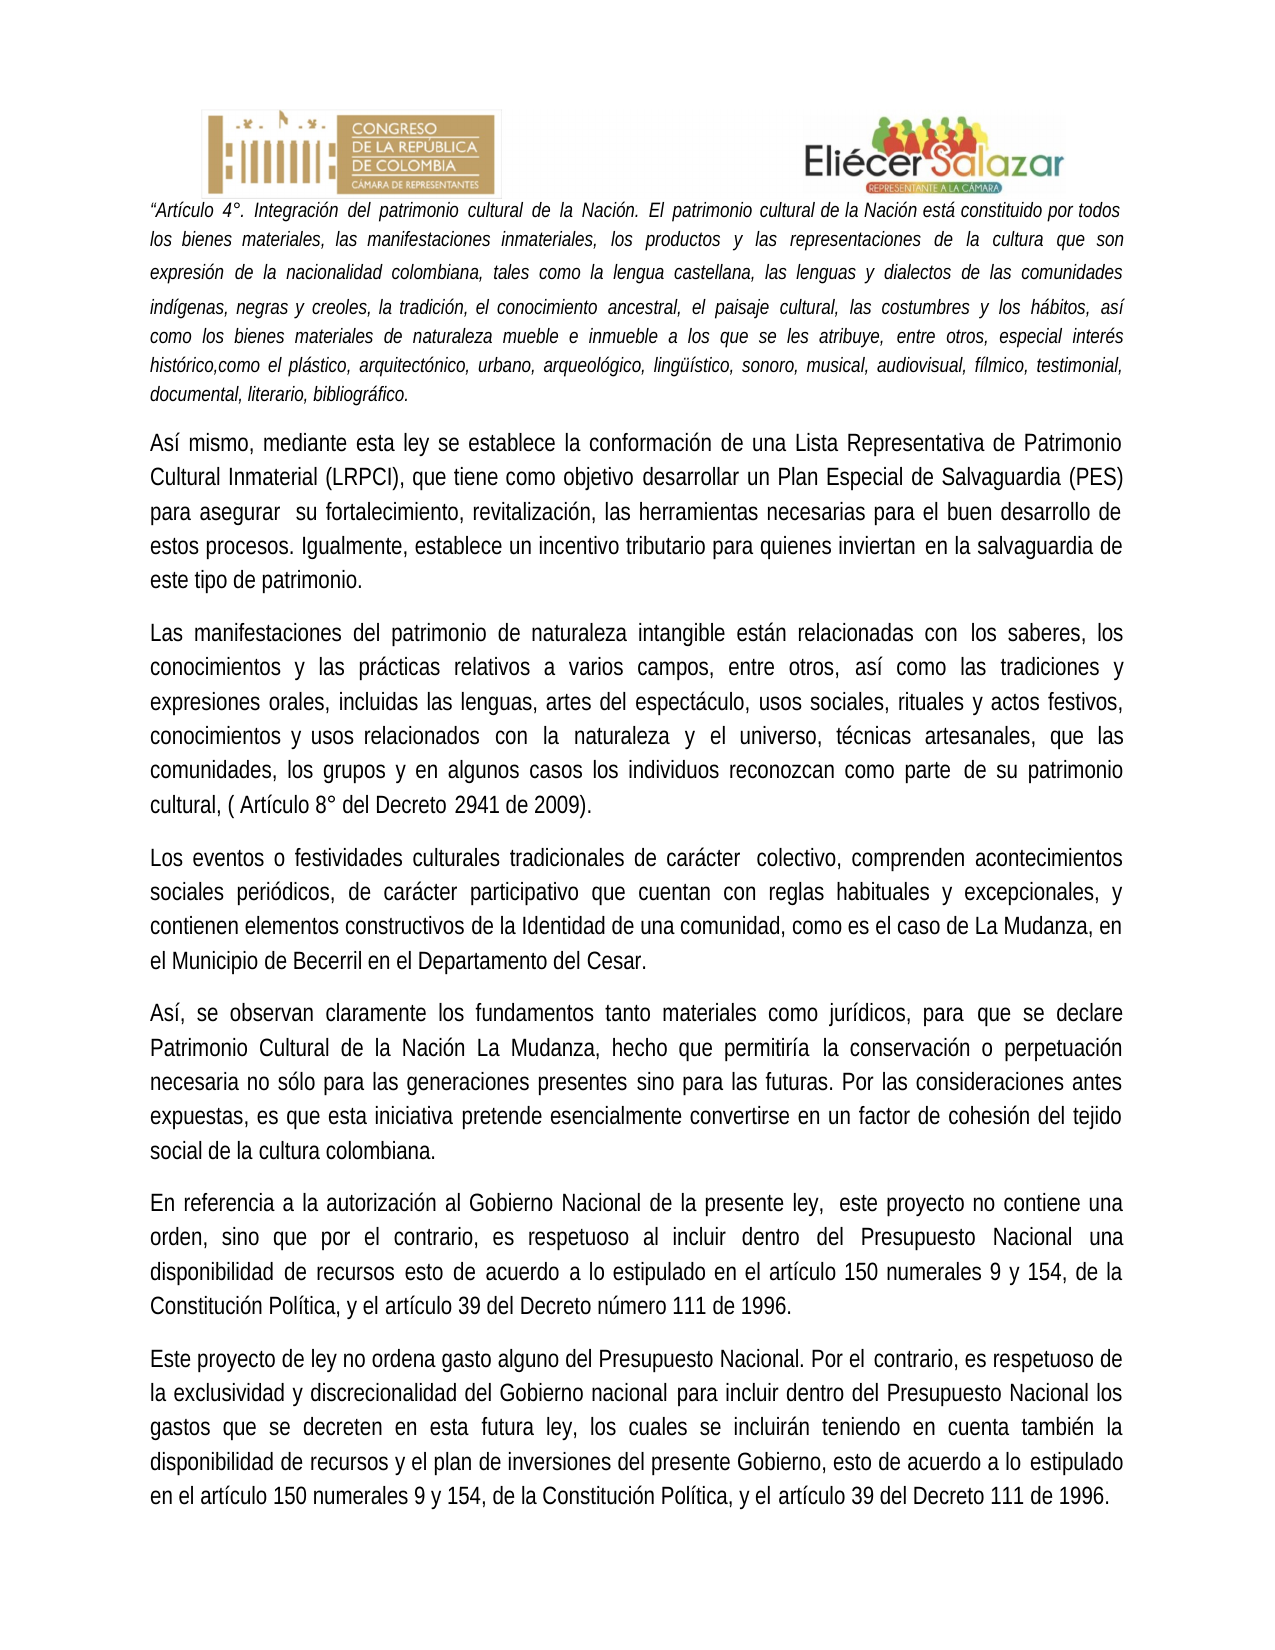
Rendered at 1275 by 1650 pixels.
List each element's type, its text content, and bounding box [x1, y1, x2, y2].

text Las manifestaciones del patrimonio de naturaleza intangible están relacionadas con los saberes, los conocimientos y las prácticas relativos a varios campos, entre otros, así como las tradiciones y expresiones orales, incluidas las lenguas, artes del espectáculo, usos sociales, rituales y actos festivos, conocimientos y usos relacionados con la naturaleza y el universo, técnicas artesanales, que las comunidades, los grupos y en algunos casos los individuos reconozcan como parte de su patrimonio cultural, ( Artículo 8° del Decreto 2941 de 2009). [150, 618, 1124, 818]
picture [201, 109, 1067, 198]
text Los eventos o festividades culturales tradicionales de carácter colectivo, comprenden acontecimientos sociales periódicos, de carácter participativo que cuentan con reglas habituales y excepcionales, y contienen elementos constructivos de la Identidad de una comunidad, como es el caso de La Mudanza, en el Municipio de Becerril en el Departamento del Cesar. [150, 842, 1124, 974]
text Así, se observan claramente los fundamentos tanto materiales como jurídicos, para que se declare Patrimonio Cultural de la Nación La Mudanza, hecho que permitiría la conservación o perpetuación necesaria no sólo para las generaciones presentes sino para las futuras. Por las consideraciones antes expuestas, es que esta iniciativa pretende esencialmente convertirse en un factor de cohesión del tejido social de la cultura colombiana. [150, 998, 1123, 1164]
text Este proyecto de ley no ordena gasto alguno del Presupuesto Nacional. Por el contrario, es respetuoso de la exclusividad y discrecionalidad del Gobierno nacional para incluir dentro del Presupuesto Nacional los gastos que se decreten en esta futura ley, los cuales se incluirán teniendo en cuenta también la disponibilidad de recursos y el plan de inversiones del presente Gobierno, esto de acuerdo a lo estipulado en el artículo 150 numerales 9 y 154, de la Constitución Política, y el artículo 39 del Decreto 111 de 1996. [150, 1344, 1124, 1510]
text Así mismo, mediante esta ley se establece la conformación de una Lista Representativa de Patrimonio Cultural Inmaterial (LRPCI), que tiene como objetivo desarrollar un Plan Especial de Salvaguardia (PES) para asegurar su fortalecimiento, revitalización, las herramientas necesarias para el buen desarrollo de estos procesos. Igualmente, establece un incentivo tributario para quienes inviertan en la salvaguardia de este tipo de patrimonio. [150, 428, 1123, 594]
text En referencia a la autorización al Gobierno Nacional de la presente ley, este proyecto no contiene una orden, sino que por el contrario, es respetuoso al incluir dentro del Presupuesto Nacional una disponibilidad de recursos esto de acuerdo a lo estipulado en el artículo 150 numerales 9 y 154, de la Constitución Política, y el artículo 39 del Decreto número 111 de 1996. [150, 1188, 1124, 1320]
text “Artículo 4°. Integración del patrimonio cultural de la Nación. El patrimonio cultural de la Nación está constituido por todos los bienes materiales, las manifestaciones inmateriales, los productos y las representaciones de la cultura que son expresión de la nacionalidad colombiana, tales como la lengua castellana, las lenguas y dialectos de las comunidades indígenas, negras y creoles, la tradición, el conocimiento ancestral, el paisaje cultural, las costumbres y los hábitos, así como los bienes materiales de naturaleza mueble e inmueble a los que se les atribuye, entre otros, especial interés histórico,como el plástico, arquitectónico, urbano, arqueológico, lingüístico, sonoro, musical, audiovisual, fílmico, testimonial, documental, literario, bibliográfico. [150, 198, 1124, 406]
